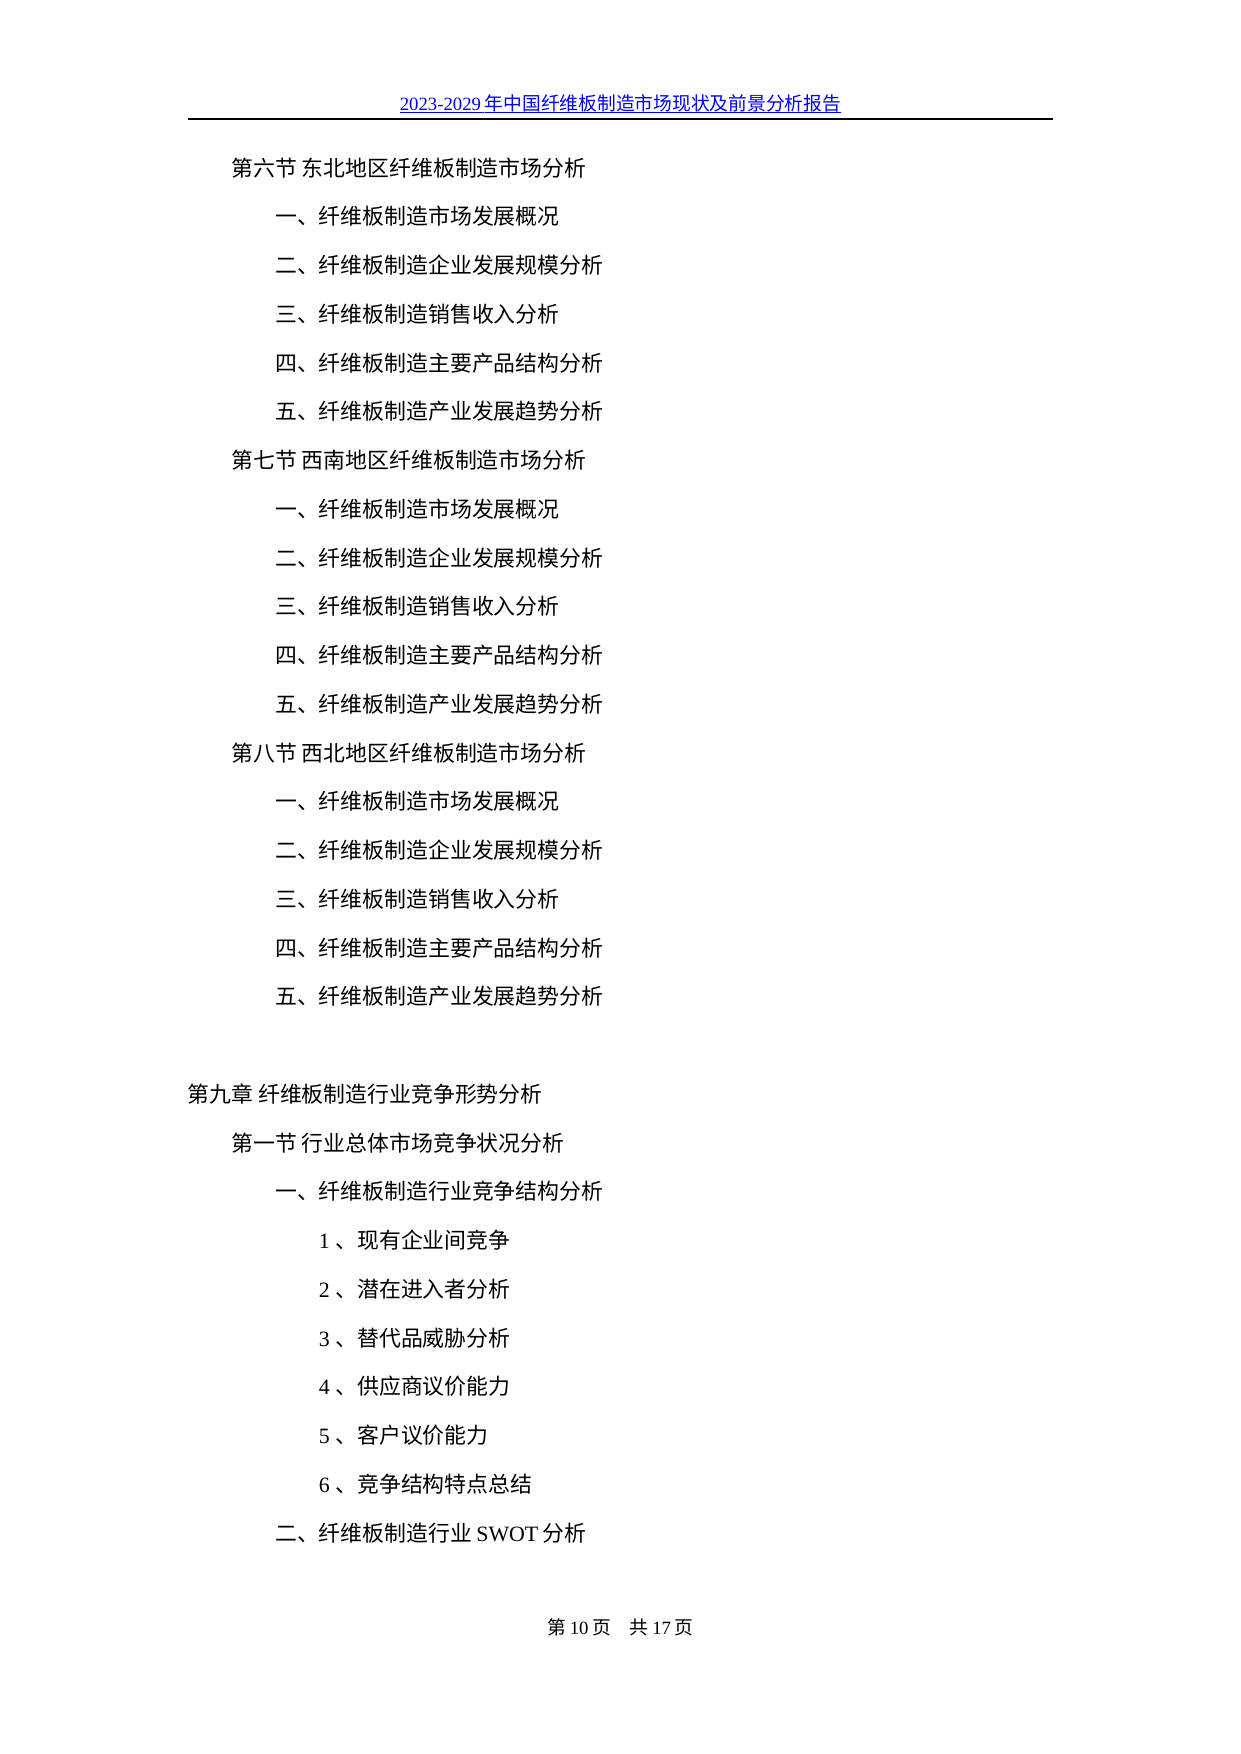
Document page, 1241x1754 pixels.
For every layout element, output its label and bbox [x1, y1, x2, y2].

text [187, 150, 1053, 1548]
